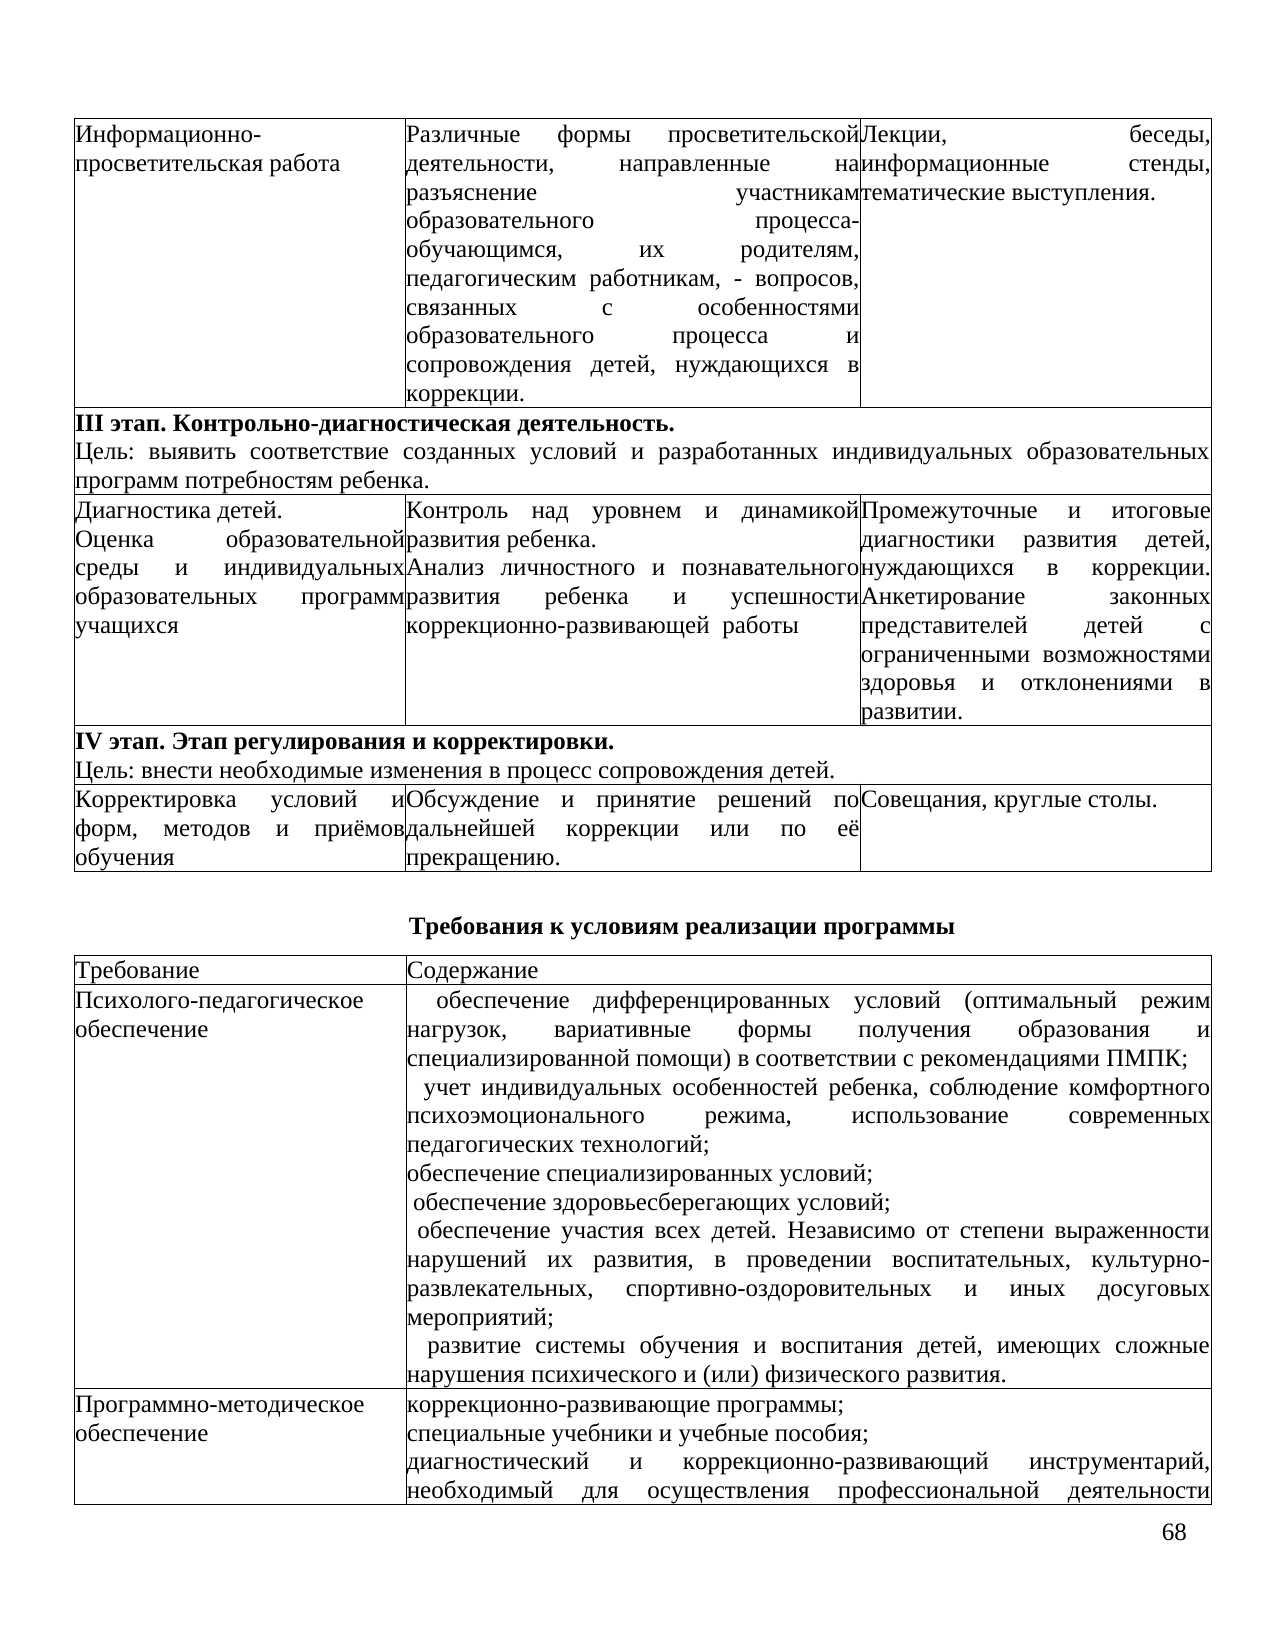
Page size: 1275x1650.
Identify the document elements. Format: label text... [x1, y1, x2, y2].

text Требования к условиям реализации программы [177, 911, 1186, 940]
table_cell Диагностика детей. Оценка образовательной среды и индивидуальных образовательных программ учащихся [75, 495, 405, 725]
table_cell Промежуточные и итоговые диагностики развития детей, нуждающихся в коррекции. Анкетирование законных представителей детей с ограниченными возможностями здоровья и отклонениями в развитии. [861, 495, 1211, 725]
table_cell IV этап. Этап регулирования и корректировки. Цель: внести необходимые изменения в процесс сопровождения детей. [75, 726, 1211, 783]
table_cell III этап. Контрольно-диагностическая деятельность. Цель: выявить соответствие созданных условий и разработанных индивидуальных образовательных программ потребностям ребенка. [75, 408, 1211, 494]
table_cell Лекции, беседы, информационные стенды, тематические выступления. [861, 119, 1211, 407]
table_cell Обсуждение и принятие решений по дальнейшей коррекции или по её прекращению. [406, 785, 860, 871]
table_header Требование [75, 956, 406, 984]
table_header Содержание [407, 956, 1211, 984]
table_cell Информационно-просветительская работа [75, 119, 405, 407]
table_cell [75, 1389, 406, 1504]
table_cell Контроль над уровнем и динамикой развития ребенка. Анализ личностного и познавательного развития ребенка и успешности коррекционно-развивающей работы [406, 495, 860, 725]
table_cell обеспечение дифференцированных условий (оптимальный режим нагрузок, вариативные формы получения образования и специализированной помощи) в соответствии с рекомендациями ПМПК; учет индивидуальных особенностей ребенка, соблюдение комфортного психоэмоционального режима, использование современных педагогических технологий; обеспечение специализированных условий; обеспечение здоровьесберегающих условий; обеспечение участия всех детей. Независимо от степени выраженности нарушений их развития, в проведении воспитательных, культурно-развлекательных, спортивно-оздоровительных и иных досуговых мероприятий; развитие системы обучения и воспитания детей, имеющих сложные нарушения психического и (или) физического развития. [407, 985, 1211, 1388]
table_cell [407, 1389, 1211, 1504]
table_cell Психолого-педагогическое обеспечение [75, 985, 406, 1388]
table_cell Различные формы просветительской деятельности, направленные на разъяснение участникам образовательного процесса-обучающимся, их родителям, педагогическим работникам, - вопросов, связанных с особенностями образовательного процесса и сопровождения детей, нуждающихся в коррекции. [406, 119, 860, 407]
table_cell Корректировка условий и форм, методов и приёмов обучения [75, 785, 405, 871]
table_cell Совещания, круглые столы. [861, 785, 1211, 871]
